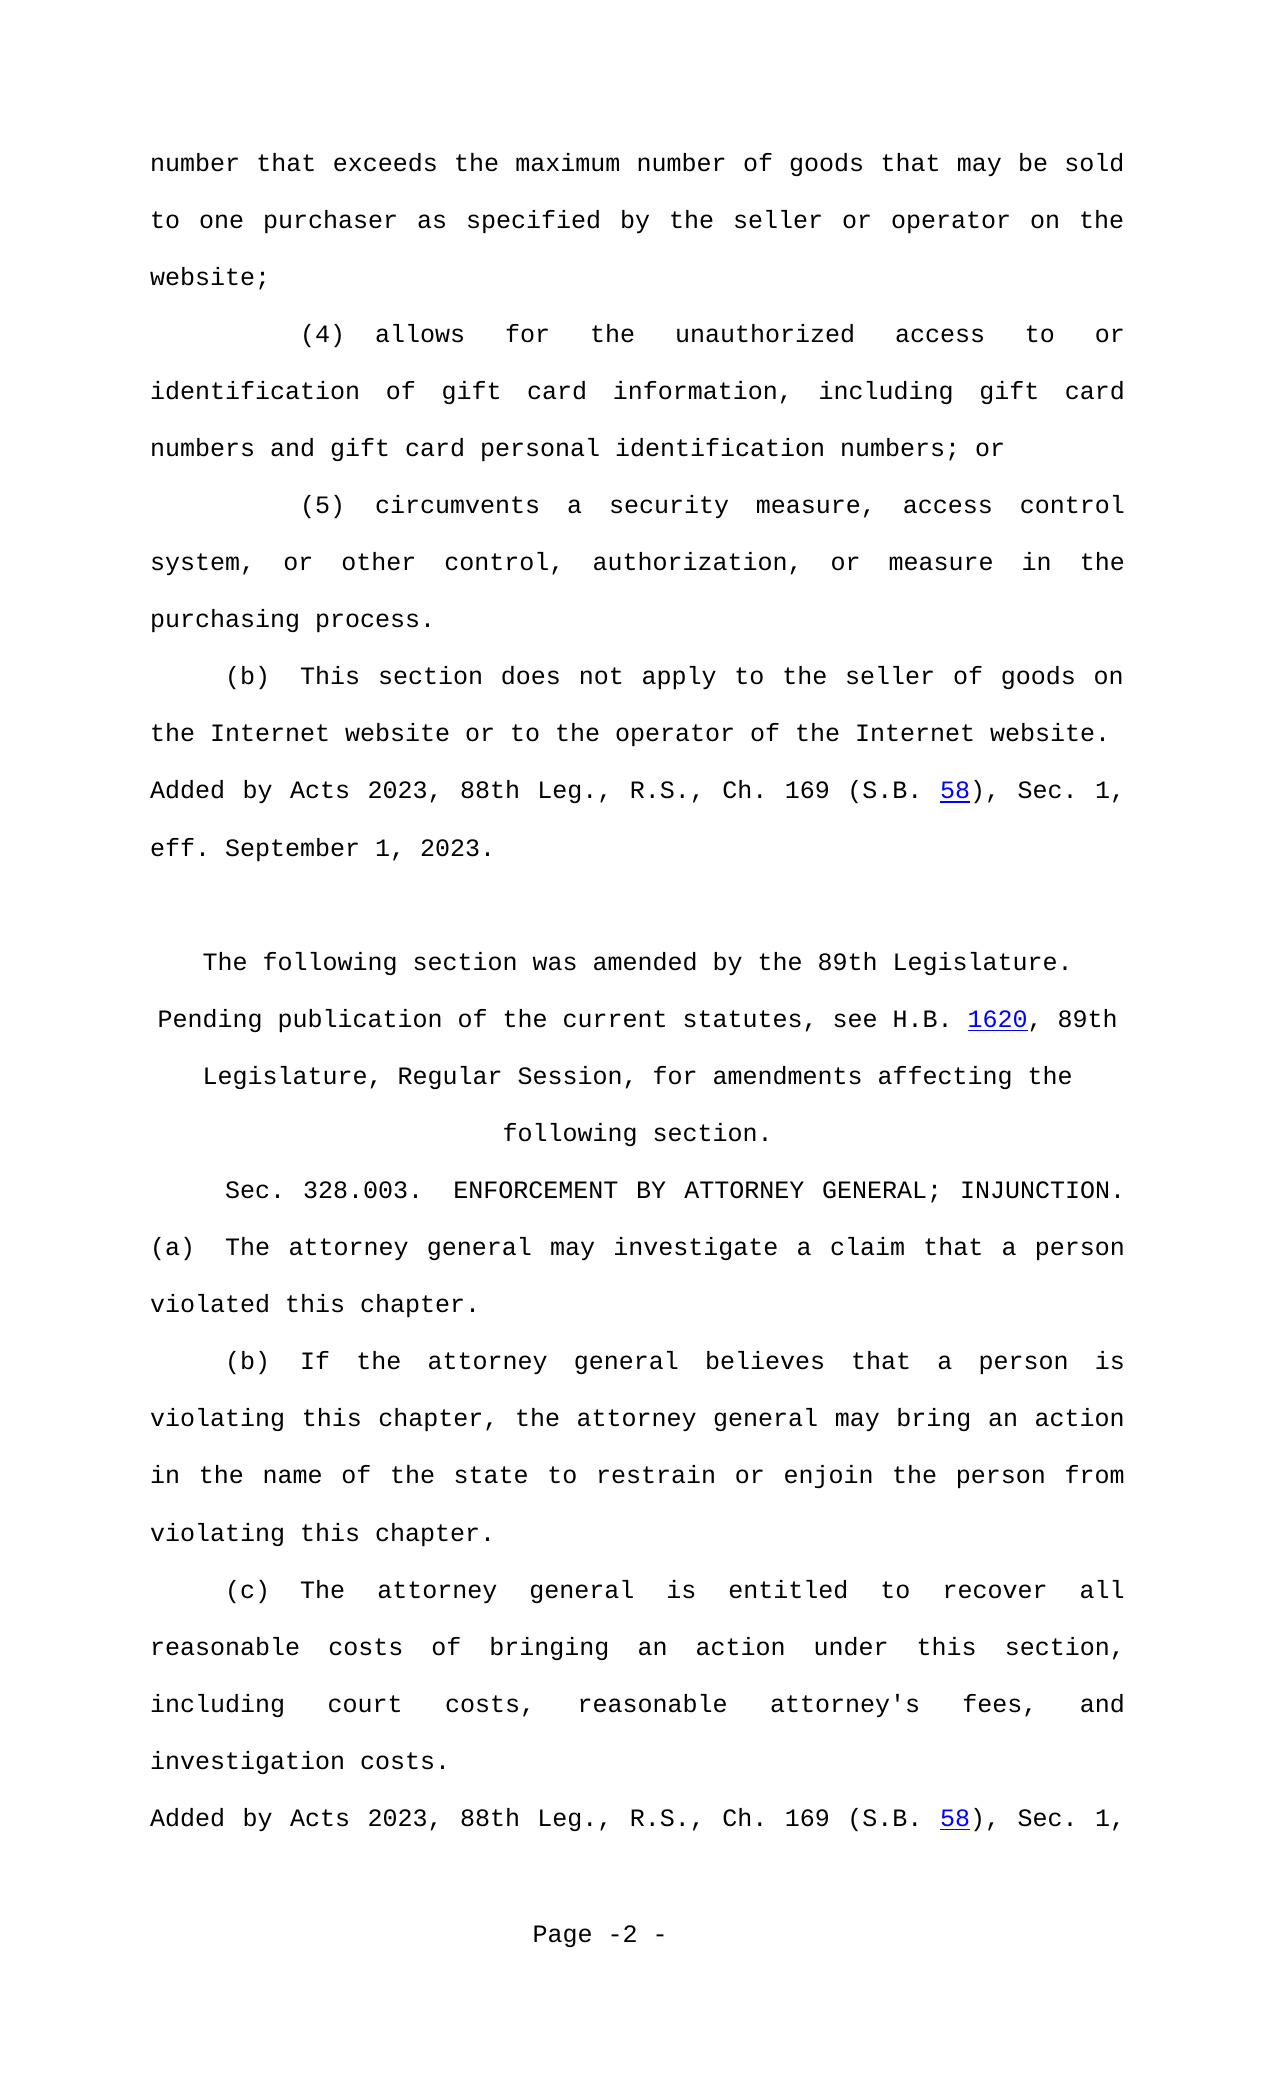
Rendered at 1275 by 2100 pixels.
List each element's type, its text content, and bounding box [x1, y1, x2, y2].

text Added by Acts 2023, 88th Leg., R.S., Ch. 169 (S.B. 58), Sec. 1, eff. September 1, 2023. [150, 778, 1125, 863]
text Sec. 328.003. ENFORCEMENT BY ATTORNEY GENERAL; INJUNCTION. (a) The attorney general may investigate a claim that a person violated this chapter. [150, 1177, 1125, 1320]
text (b) If the attorney general believes that a person is violating this chapter, the attorney general may bring an action in the name of the state to restrain or enjoin the person from violating this chapter. [150, 1349, 1125, 1548]
text (c) The attorney general is entitled to recover all reasonable costs of bringing an action under this section, including court costs, reasonable attorney's fees, and investigation costs. [150, 1577, 1125, 1777]
text The following section was amended by the 89th Legislature. Pending publication of the current statutes, see H.B. 1620, 89th Legislature, Regular Session, for amendments affecting the following section. [150, 949, 1125, 1149]
text (5) circumvents a security measure, access control system, or other control, authorization, or measure in the purchasing process. [150, 492, 1125, 635]
text (b) This section does not apply to the seller of goods on the Internet website or to the operator of the Internet website. [150, 664, 1125, 749]
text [150, 150, 1125, 293]
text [150, 1805, 1125, 1834]
text (4) allows for the unauthorized access to or identification of gift card information, including gift card numbers and gift card personal identification numbers; or [150, 321, 1125, 464]
